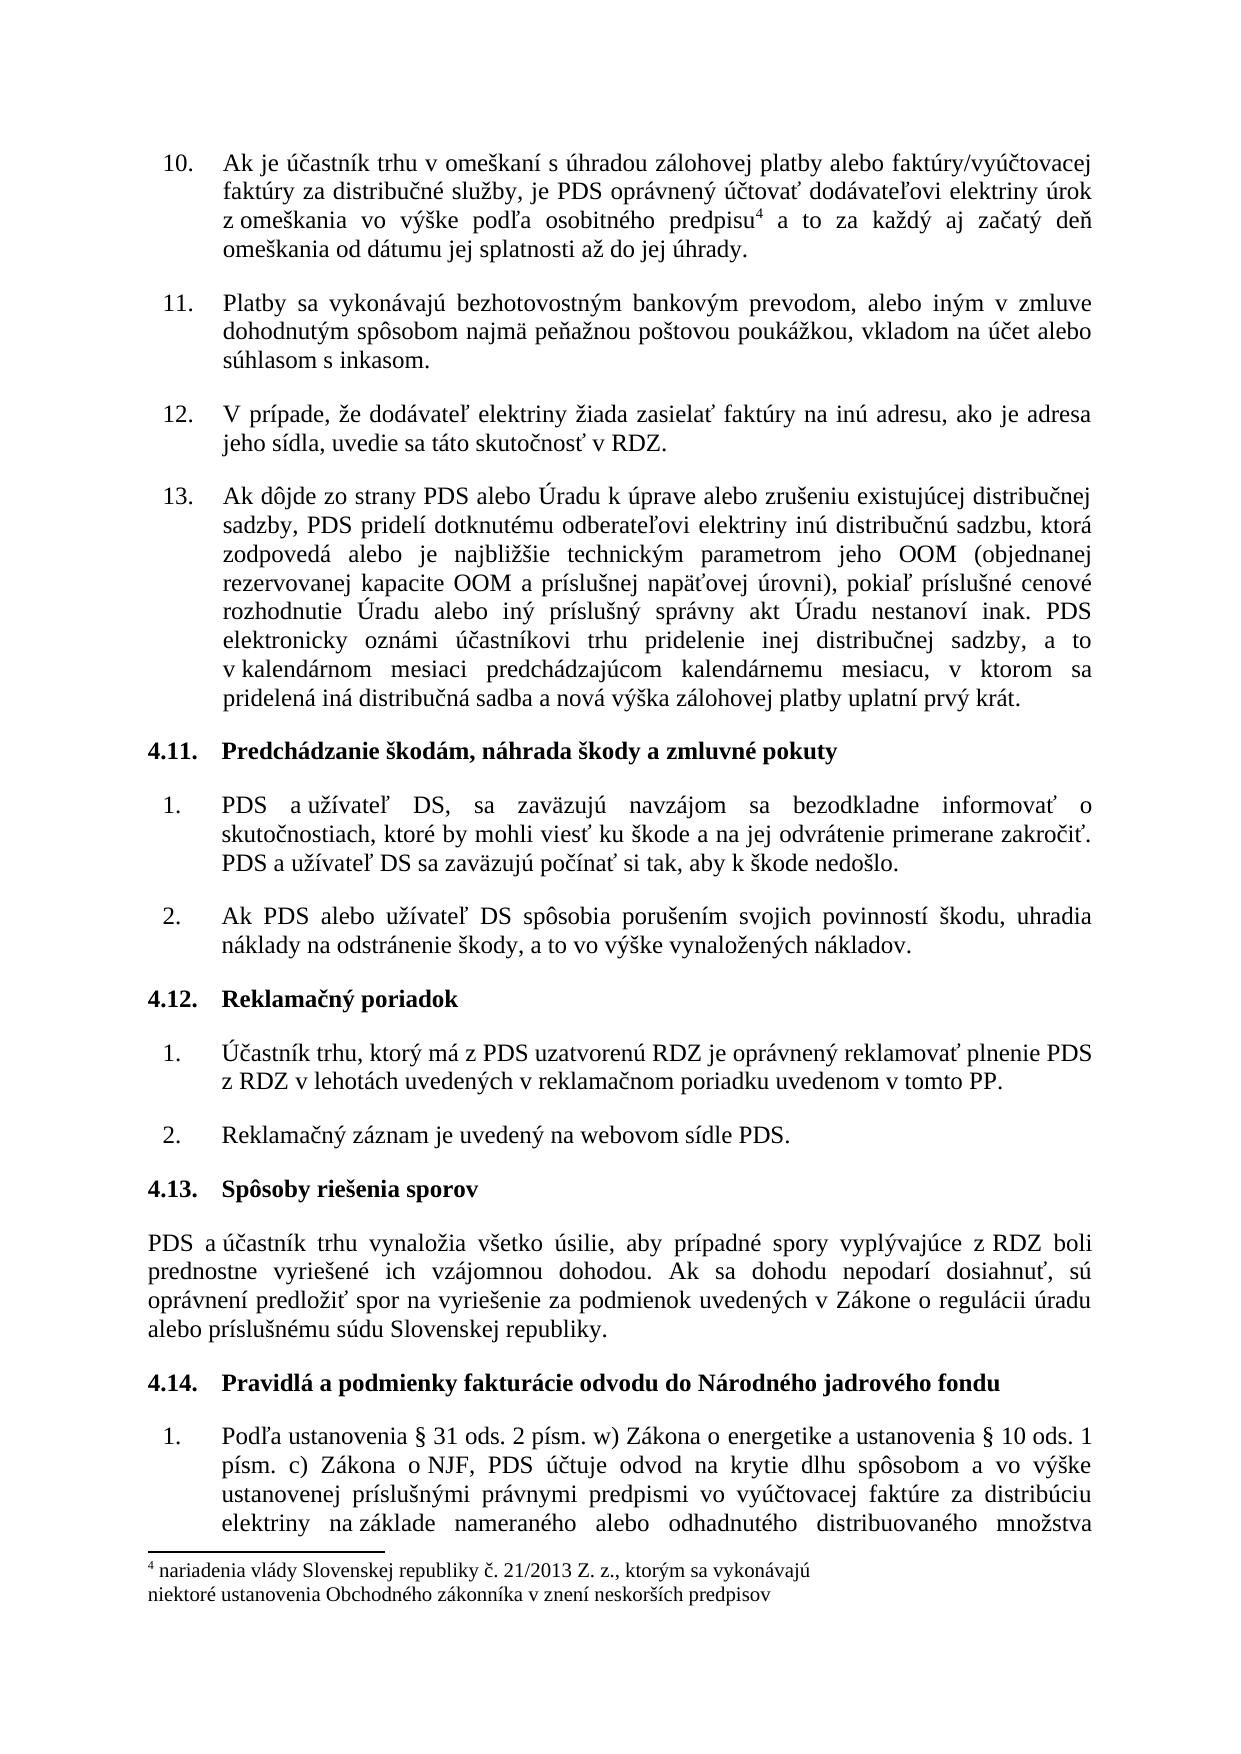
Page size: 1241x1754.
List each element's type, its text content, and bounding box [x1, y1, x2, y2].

list Reklamačný poriadok [148, 984, 1093, 1013]
list Ak je účastník trhu v omeškaní s úhradou zálohovej platby alebo faktúry/vyúčtovacej faktúry za distribučné služby, je PDS oprávnený účtovať dodávateľovi elektriny úrok z omeškania vo výške podľa osobitného predpisu a to za každý aj začatý deň omeškania od dátumu jej splatnosti až do jej úhrady. [162, 148, 1093, 263]
text 1. PDS a užívateľ DS, sa zaväzujú navzájom sa bezodkladne informovať o skutočnostiach, ktoré by mohli viesť ku škode a na jej odvrátenie primerane zakročiť. PDS a užívateľ DS sa zaväzujú počínať si tak, aby k škode nedošlo. [162, 790, 1093, 876]
list V prípade, že dodávateľ elektriny žiada zasielať faktúry na inú adresu, ako je adresa jeho sídla, uvedie sa táto skutočnosť v RDZ. [162, 399, 1093, 456]
list Platby sa vykonávajú bezhotovostným bankovým prevodom, alebo iným v zmluve dohodnutým spôsobom najmä peňažnou poštovou poukážkou, vkladom na účet alebo súhlasom s inkasom. [162, 288, 1093, 374]
list Spôsoby riešenia sporov [148, 1174, 1093, 1203]
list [162, 1421, 1093, 1536]
list Predchádzanie škodám, náhrada škody a zmluvné pokuty [148, 736, 1093, 765]
list Účastník trhu, ktorý má z PDS uzatvorenú RDZ je oprávnený reklamovať plnenie PDS z RDZ v lehotách uvedených v reklamačnom poriadku uvedenom v tomto PP. [162, 1038, 1093, 1095]
list Reklamačný záznam je uvedený na webovom sídle PDS. [162, 1120, 1093, 1149]
text PDS a účastník trhu vynaložia všetko úsilie, aby prípadné spory vyplývajúce z RDZ boli prednostne vyriešené ich vzájomnou dohodou. Ak sa dohodu nepodarí dosiahnuť, sú oprávnení predložiť spor na vyriešenie za podmienok uvedených v Zákone o regulácii úradu alebo príslušnému súdu Slovenskej republiky. [148, 1228, 1093, 1343]
text 2. Ak PDS alebo užívateľ DS spôsobia porušením svojich povinností škodu, uhradia náklady na odstránenie škody, a to vo výške vynaložených nákladov. [162, 901, 1093, 959]
list Pravidlá a podmienky fakturácie odvodu do Národného jadrového fondu [148, 1368, 1093, 1396]
list Ak dôjde zo strany PDS alebo Úradu k úprave alebo zrušeniu existujúcej distribučnej sadzby, PDS pridelí dotknutému odberateľovi elektriny inú distribučnú sadzbu, ktorá zodpovedá alebo je najbližšie technickým parametrom jeho OOM (objednanej rezervovanej kapacite OOM a príslušnej napäťovej úrovni), pokiaľ príslušné cenové rozhodnutie Úradu alebo iný príslušný správny akt Úradu nestanoví inak. PDS elektronicky oznámi účastníkovi trhu pridelenie inej distribučnej sadzby, a to v kalendárnom mesiaci predchádzajúcom kalendárnemu mesiacu, v ktorom sa pridelená iná distribučná sadba a nová výška zálohovej platby uplatní prvý krát. [162, 481, 1093, 711]
